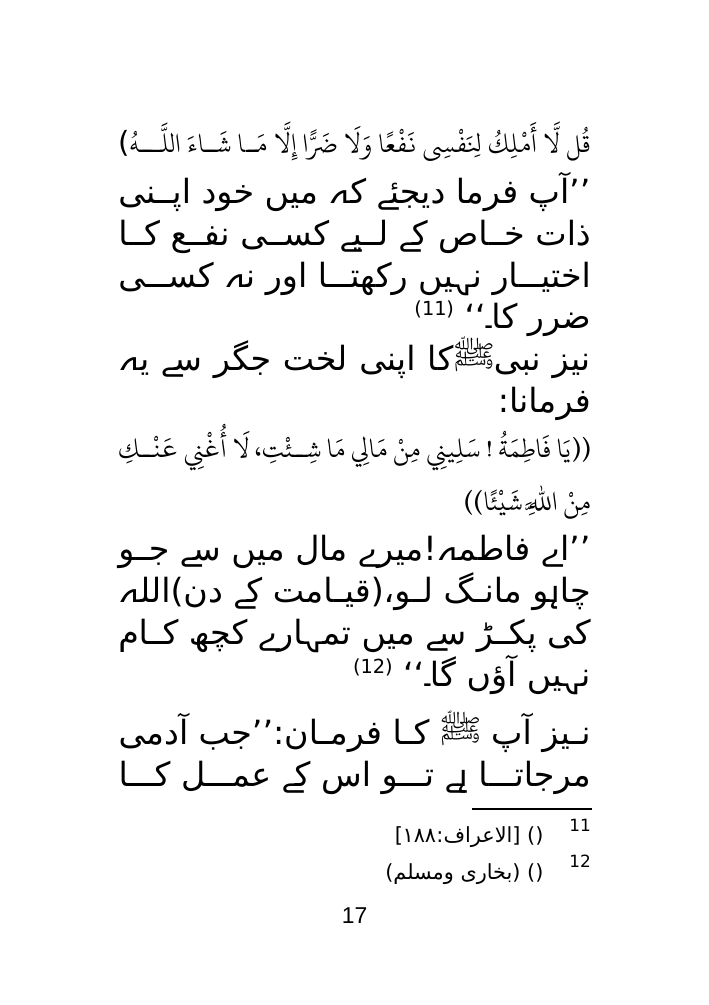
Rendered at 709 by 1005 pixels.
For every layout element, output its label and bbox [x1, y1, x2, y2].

text [118, 118, 591, 694]
text [118, 714, 591, 794]
